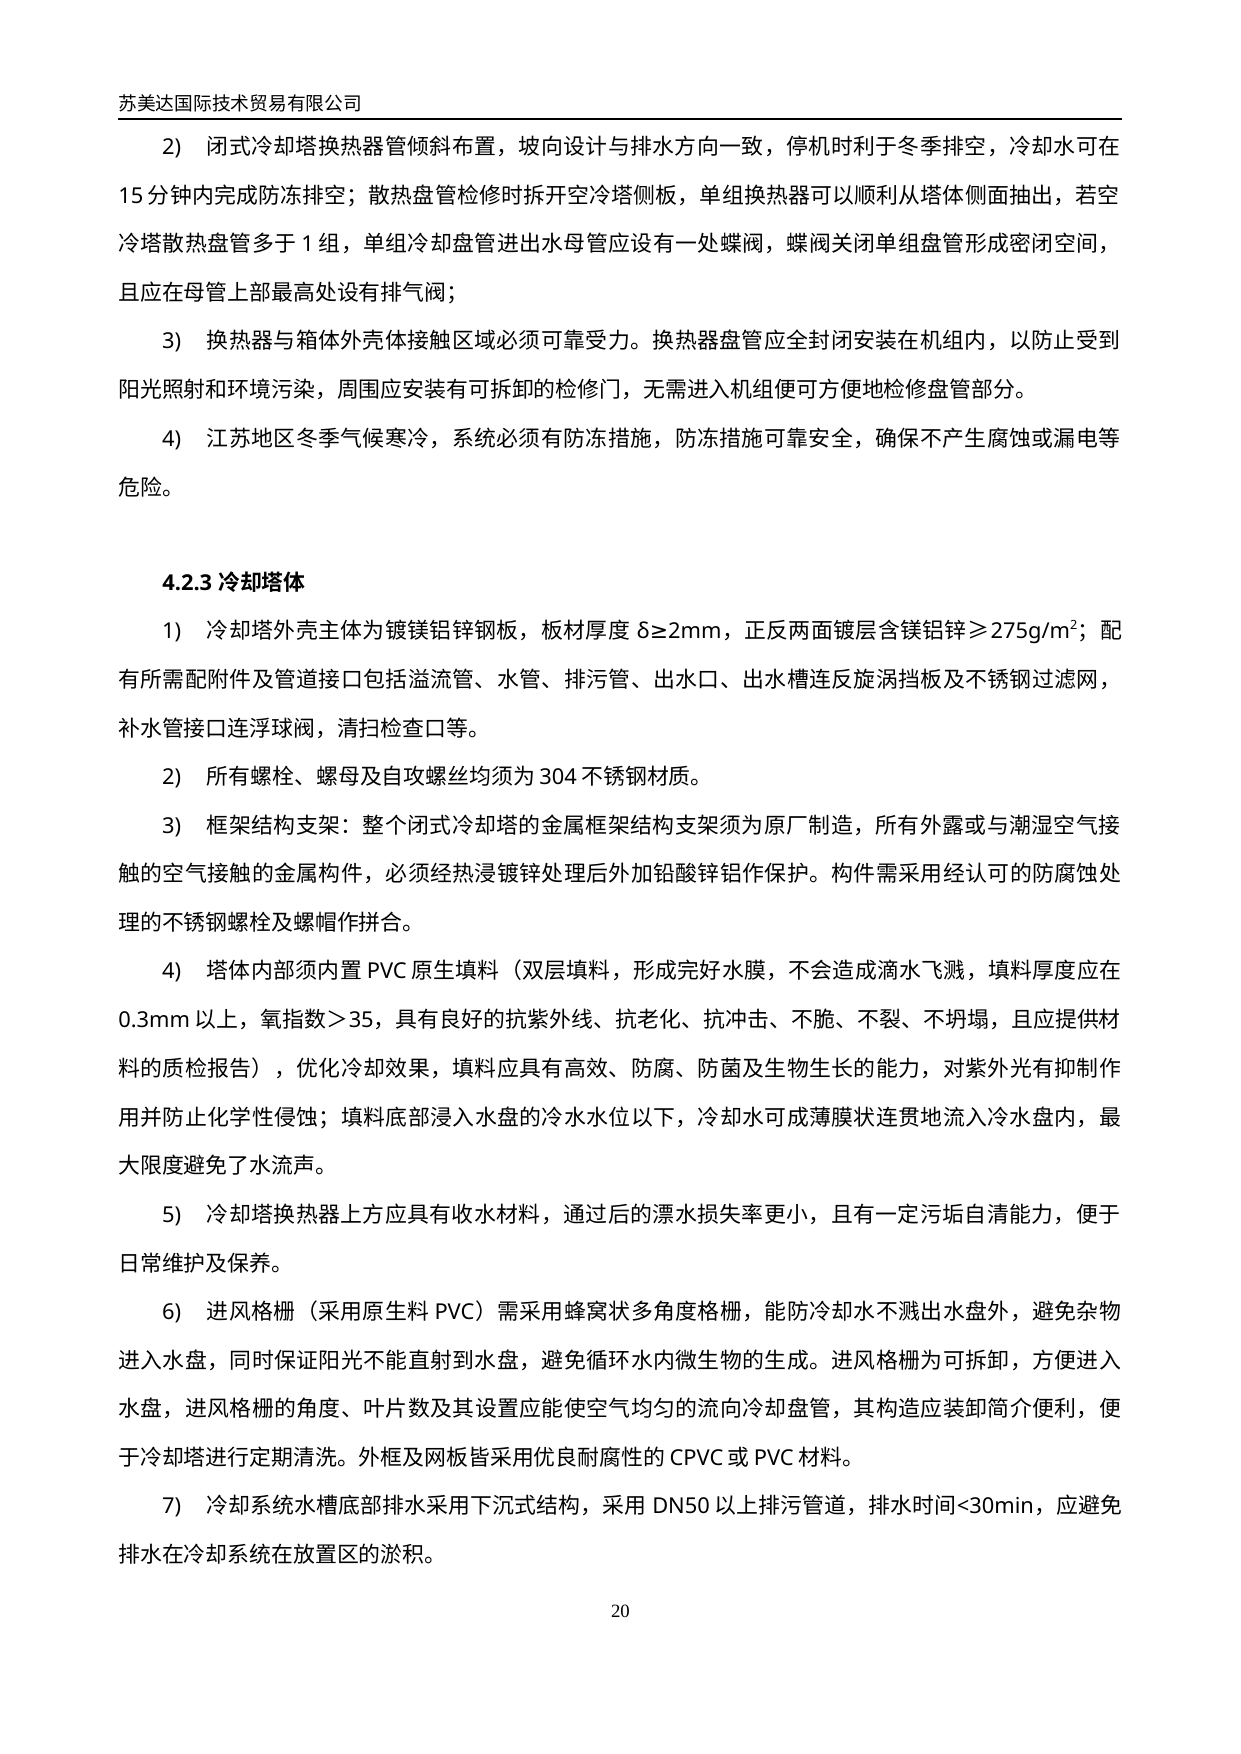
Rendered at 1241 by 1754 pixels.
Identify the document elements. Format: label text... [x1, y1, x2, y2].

list 闭式冷却塔换热器管倾斜布置，坡向设计与排水方向一致，停机时利于冬季排空，冷却水可在15分钟内完成防冻排空；散热盘管检修时拆开空冷塔侧板，单组换热器可以顺利从塔体侧面抽出，若空冷塔散热盘管多于1组，单组冷却盘管进出水母管应设有一处蝶阀，蝶阀关闭单组盘管形成密闭空间，且应在母管上部最高处设有排气阀； [118, 129, 1122, 307]
text 4.2.3 冷却塔体 [118, 565, 1122, 597]
list 进风格栅（采用原生料PVC）需采用蜂窝状多角度格栅，能防冷却水不溅出水盘外，避免杂物进入水盘，同时保证阳光不能直射到水盘，避免循环水内微生物的生成。进风格栅为可拆卸，方便进入水盘，进风格栅的角度、叶片数及其设置应能使空气均匀的流向冷却盘管，其构造应装卸简介便利，便于冷却塔进行定期清洗。外框及网板皆采用优良耐腐性的CPVC或PVC材料。 [118, 1293, 1122, 1472]
list 换热器与箱体外壳体接触区域必须可靠受力。换热器盘管应全封闭安装在机组内，以防止受到阳光照射和环境污染，周围应安装有可拆卸的检修门，无需进入机组便可方便地检修盘管部分。 [118, 323, 1122, 404]
list 所有螺栓、螺母及自攻螺丝均须为304不锈钢材质。 [118, 759, 1122, 791]
list 冷却系统水槽底部排水采用下沉式结构，采用DN50以上排污管道，排水时间<30min，应避免排水在冷却系统在放置区的淤积。 [118, 1488, 1122, 1569]
list 江苏地区冬季气候寒冷，系统必须有防冻措施，防冻措施可靠安全，确保不产生腐蚀或漏电等危险。 [118, 420, 1122, 502]
list 塔体内部须内置PVC原生填料（双层填料，形成完好水膜，不会造成滴水飞溅，填料厚度应在0.3mm以上，氧指数＞35，具有良好的抗紫外线、抗老化、抗冲击、不脆、不裂、不坍塌，且应提供材料的质检报告），优化冷却效果，填料应具有高效、防腐、防菌及生物生长的能力，对紫外光有抑制作用并防止化学性侵蚀；填料底部浸入水盘的冷水水位以下，冷却水可成薄膜状连贯地流入冷水盘内，最大限度避免了水流声。 [118, 953, 1122, 1181]
list 冷却塔换热器上方应具有收水材料，通过后的漂水损失率更小，且有一定污垢自清能力，便于日常维护及保养。 [118, 1196, 1122, 1278]
list 冷却塔外壳主体为镀镁铝锌钢板，板材厚度δ≥2mm，正反两面镀层含镁铝锌≥275g/m2；配有所需配附件及管道接口包括溢流管、水管、排污管、出水口、出水槽连反旋涡挡板及不锈钢过滤网，补水管接口连浮球阀，清扫检查口等。 [118, 613, 1122, 743]
list 框架结构支架：整个闭式冷却塔的金属框架结构支架须为原厂制造，所有外露或与潮湿空气接触的空气接触的金属构件，必须经热浸镀锌处理后外加铅酸锌铝作保护。构件需采用经认可的防腐蚀处理的不锈钢螺栓及螺帽作拼合。 [118, 807, 1122, 937]
